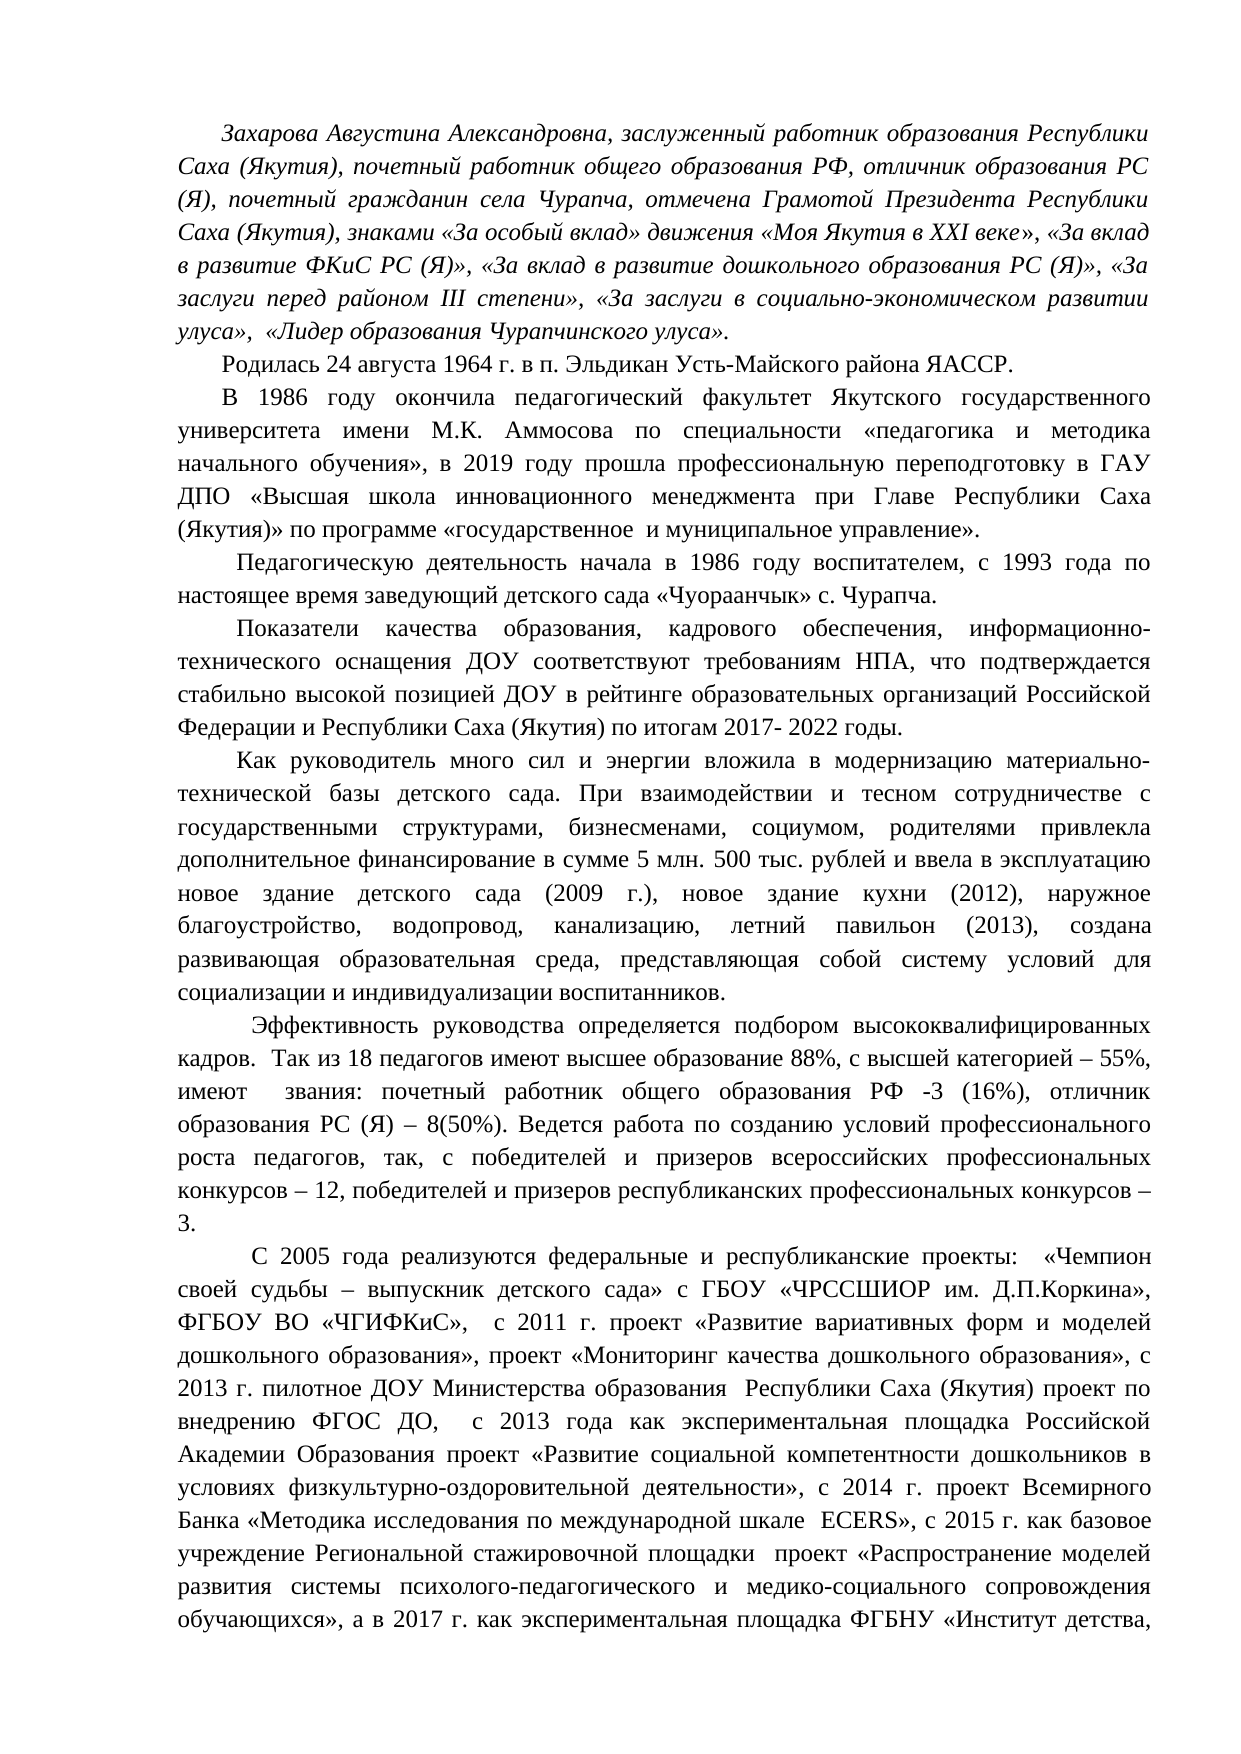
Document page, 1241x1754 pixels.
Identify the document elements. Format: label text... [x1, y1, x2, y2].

text Родилась 24 августа 1964 г. в п. Эльдикан Усть-Майского района ЯАССР. [177, 349, 1152, 378]
text Показатели качества образования, кадрового обеспечения, информационно-технического оснащения ДОУ соответствуют требованиям НПА, что подтверждается стабильно высокой позицией ДОУ в рейтинге образовательных организаций Российской Федерации и Республики Саха (Якутия) по итогам 2017- 2022 годы. [177, 613, 1152, 741]
text Как руководитель много сил и энергии вложила в модернизацию материально-технической базы детского сада. При взаимодействии и тесном сотрудничестве с государственными структурами, бизнесменами, социумом, родителями привлекла дополнительное финансирование в сумме 5 млн. 500 тыс. рублей и ввела в эксплуатацию новое здание детского сада (2009 г.), новое здание кухни (2012), наружное благоустройство, водопровод, канализацию, летний павильон (2013), создана развивающая образовательная среда, представляющая собой систему условий для социализации и индивидуализации воспитанников. [177, 746, 1152, 1005]
text Педагогическую деятельность начала в 1986 году воспитателем, с 1993 года по настоящее время заведующий детского сада «Чуораанчык» с. Чурапча. [177, 547, 1152, 609]
text В 1986 году окончила педагогический факультет Якутского государственного университета имени М.К. Аммосова по специальности «педагогика и методика начального обучения», в 2019 году прошла профессиональную переподготовку в ГАУ ДПО «Высшая школа инновационного менеджмента при Главе Республики Саха (Якутия)» по программе «государственное и муниципальное управление». [177, 382, 1152, 543]
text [177, 1241, 1152, 1633]
text Эффективность руководства определяется подбором высококвалифицированных кадров. Так из 18 педагогов имеют высшее образование 88%, с высшей категорией – 55%, имеют звания: почетный работник общего образования РФ -3 (16%), отличник образования РС (Я) – 8(50%). Ведется работа по созданию условий профессионального роста педагогов, так, с победителей и призеров всероссийских профессиональных конкурсов – 12, победителей и призеров республиканских профессиональных конкурсов – 3. [177, 1010, 1152, 1237]
text Захарова Августина Александровна, заслуженный работник образования Республики Саха (Якутия), почетный работник общего образования РФ, отличник образования РС (Я), почетный гражданин села Чурапча, отмечена Грамотой Президента Республики Саха (Якутия), знаками «За особый вклад» движения «Моя Якутия в ХXI веке», «За вклад в развитие ФКиС РС (Я)», «За вклад в развитие дошкольного образования РС (Я)», «За заслуги перед районом III степени», «За заслуги в социально-экономическом развитии улуса», «Лидер образования Чурапчинского улуса». [177, 118, 1152, 345]
